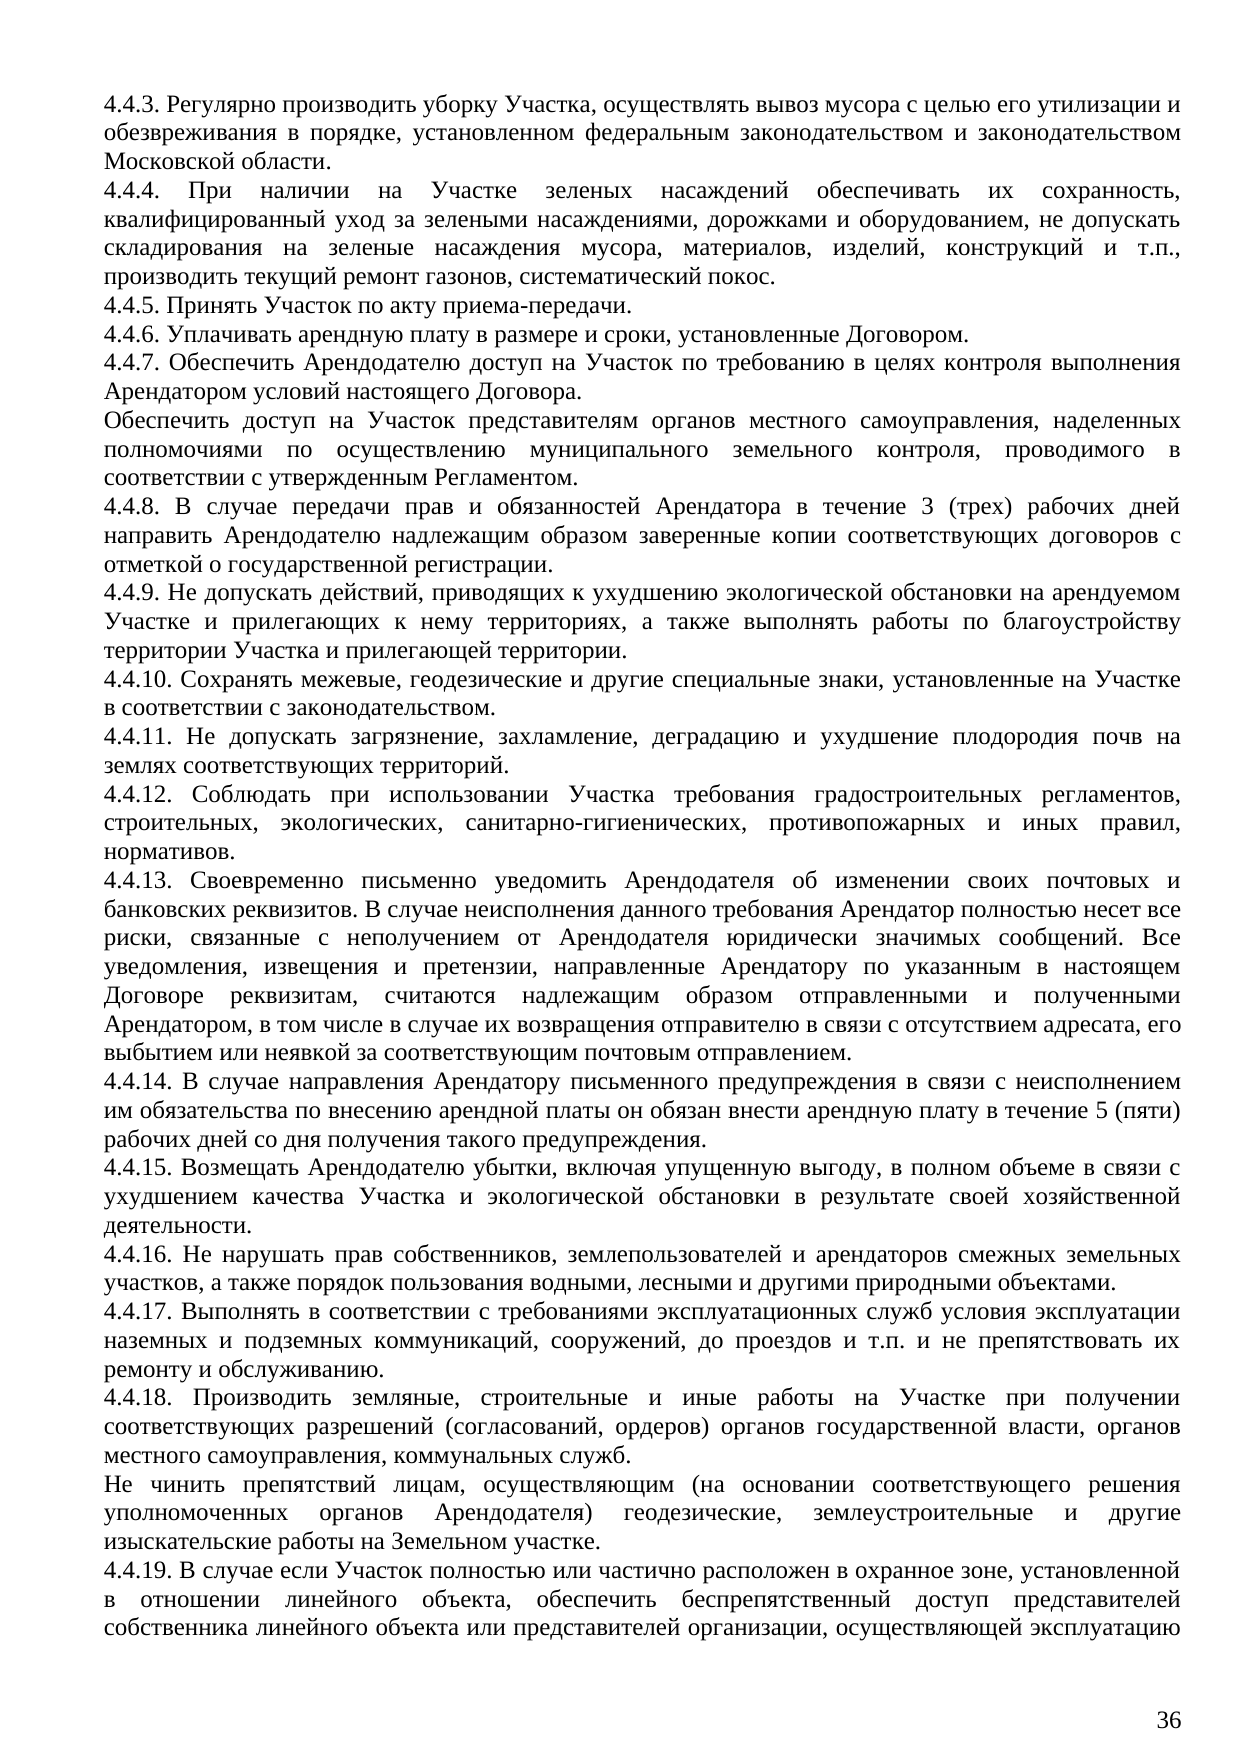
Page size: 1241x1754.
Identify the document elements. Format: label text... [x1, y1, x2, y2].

text Не чинить препятствий лицам, осуществляющим (на основании соответствующего решения уполномоченных органов Арендодателя) геодезические, землеустроительные и другие изыскательские работы на Земельном участке. [103, 1469, 1182, 1555]
text 4.4.13. Своевременно письменно уведомить Арендодателя об изменении своих почтовых и банковских реквизитов. В случае неисполнения данного требования Арендатор полностью несет все риски, связанные с неполучением от Арендодателя юридически значимых сообщений. Все уведомления, извещения и претензии, направленные Арендатору по указанным в настоящем Договоре реквизитам, считаются надлежащим образом отправленными и полученными Арендатором, в том числе в случае их возвращения отправителю в связи с отсутствием адресата, его выбытием или неявкой за соответствующим почтовым отправлением. [103, 865, 1182, 1066]
text 4.4.9. Не допускать действий, приводящих к ухудшению экологической обстановки на арендуемом Участке и прилегающих к нему территориях, а также выполнять работы по благоустройству территории Участка и прилегающей территории. [103, 577, 1182, 664]
text 4.4.18. Производить земляные, строительные и иные работы на Участке при получении соответствующих разрешений (согласований, ордеров) органов государственной власти, органов местного самоуправления, коммунальных служб. [103, 1382, 1182, 1469]
text 4.4.15. Возмещать Арендодателю убытки, включая упущенную выгоду, в полном объеме в связи с ухудшением качества Участка и экологической обстановки в результате своей хозяйственной деятельности. [103, 1152, 1182, 1239]
text 4.4.3. Регулярно производить уборку Участка, осуществлять вывоз мусора с целью его утилизации и обезвреживания в порядке, установленном федеральным законодательством и законодательством Московской области. [103, 89, 1182, 175]
text 4.4.16. Не нарушать прав собственников, землепользователей и арендаторов смежных земельных участков, а также порядок пользования водными, лесными и другими природными объектами. [103, 1239, 1182, 1296]
text 4.4.6. Уплачивать арендную плату в размере и сроки, установленные Договором. [103, 319, 1182, 347]
text 4.4.14. В случае направления Арендатору письменного предупреждения в связи с неисполнением им обязательства по внесению арендной платы он обязан внести арендную плату в течение 5 (пяти) рабочих дней со дня получения такого предупреждения. [103, 1066, 1182, 1152]
text 4.4.5. Принять Участок по акту приема-передачи. [103, 290, 1182, 319]
text 4.4.11. Не допускать загрязнение, захламление, деградацию и ухудшение плодородия почв на землях соответствующих территорий. [103, 721, 1182, 779]
text 4.4.12. Соблюдать при использовании Участка требования градостроительных регламентов, строительных, экологических, санитарно-гигиенических, противопожарных и иных правил, нормативов. [103, 779, 1182, 865]
text 4.4.7. Обеспечить Арендодателю доступ на Участок по требованию в целях контроля выполнения Арендатором условий настоящего Договора. [103, 347, 1182, 405]
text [103, 1555, 1182, 1641]
text 4.4.17. Выполнять в соответствии с требованиями эксплуатационных служб условия эксплуатации наземных и подземных коммуникаций, сооружений, до проездов и т.п. и не препятствовать их ремонту и обслуживанию. [103, 1296, 1182, 1382]
text Обеспечить доступ на Участок представителям органов местного самоуправления, наделенных полномочиями по осуществлению муниципального земельного контроля, проводимого в соответствии с утвержденным Регламентом. [103, 405, 1182, 491]
text 4.4.8. В случае передачи прав и обязанностей Арендатора в течение 3 (трех) рабочих дней направить Арендодателю надлежащим образом заверенные копии соответствующих договоров с отметкой о государственной регистрации. [103, 491, 1182, 577]
text 4.4.10. Сохранять межевые, геодезические и другие специальные знаки, установленные на Участке в соответствии с законодательством. [103, 664, 1182, 721]
text 4.4.4. При наличии на Участке зеленых насаждений обеспечивать их сохранность, квалифицированный уход за зелеными насаждениями, дорожками и оборудованием, не допускать складирования на зеленые насаждения мусора, материалов, изделий, конструкций и т.п., производить текущий ремонт газонов, систематический покос. [103, 175, 1182, 290]
